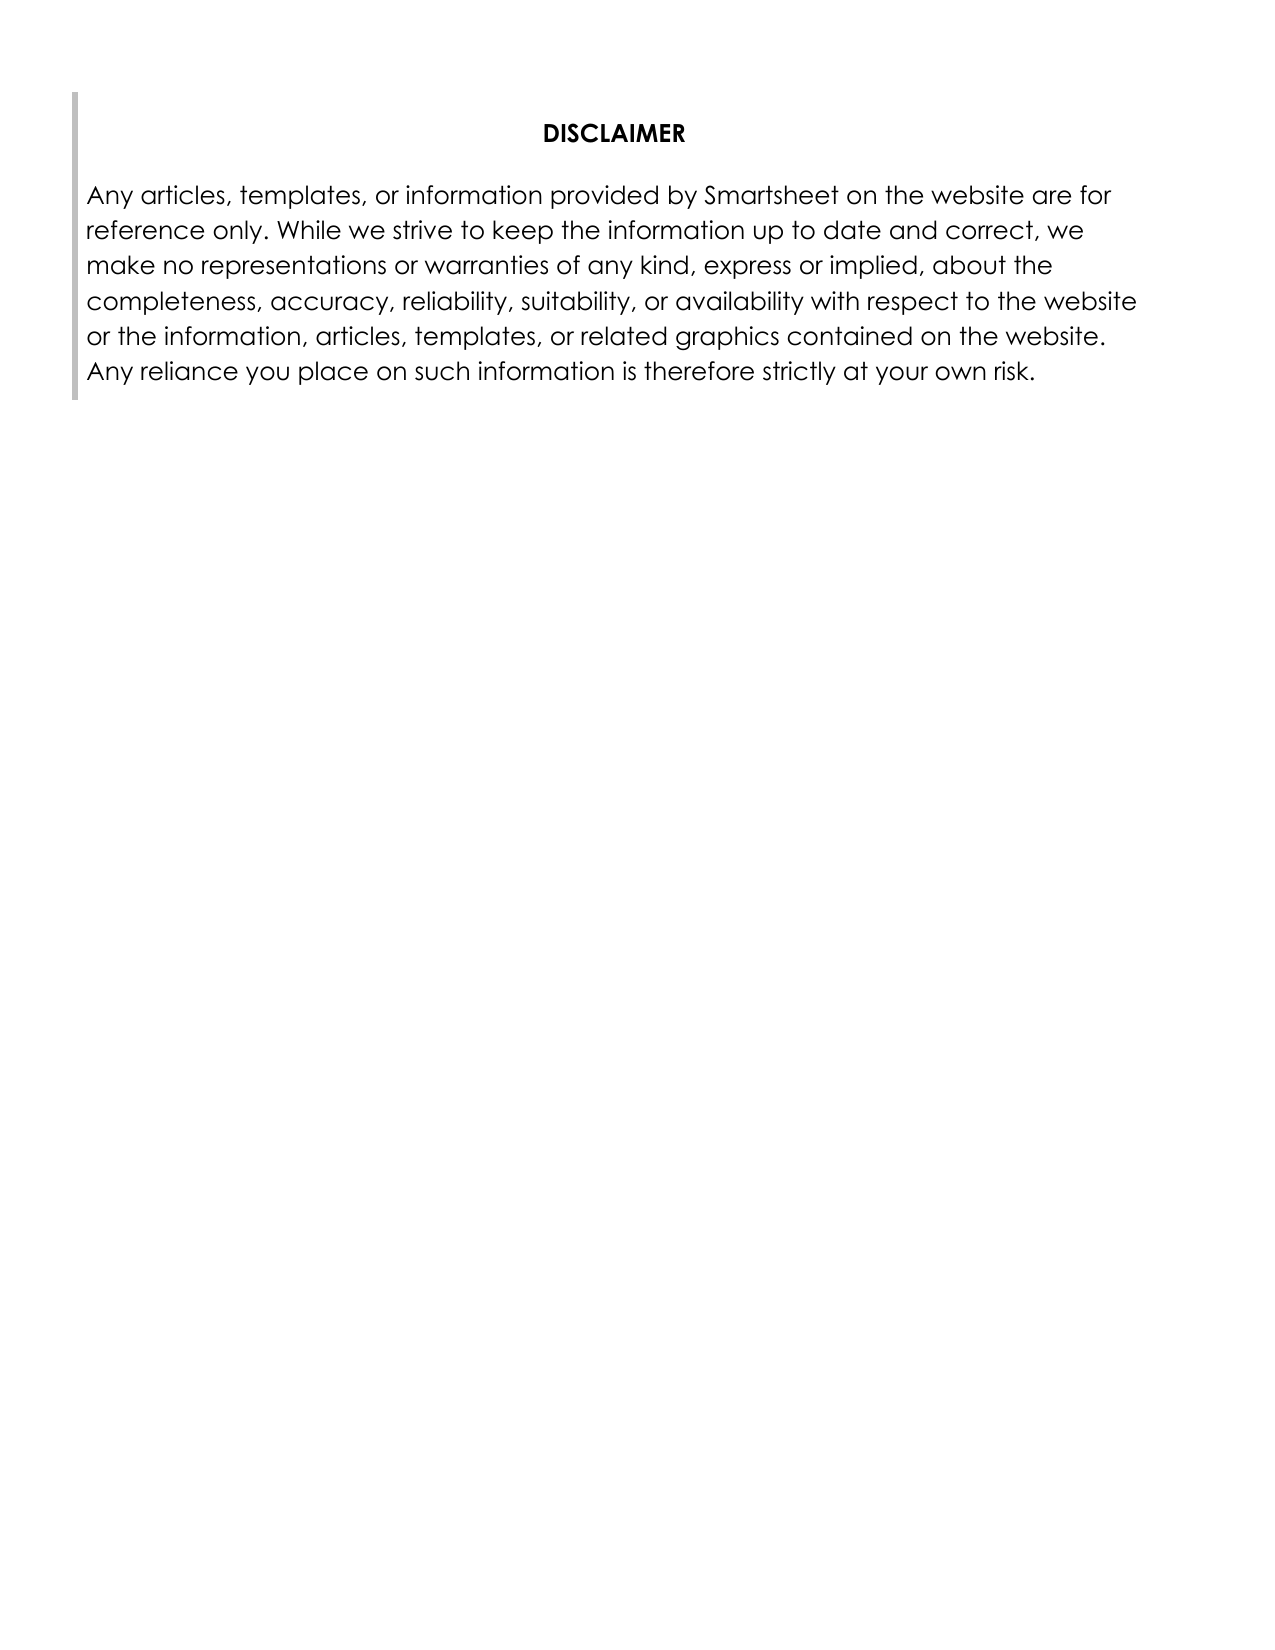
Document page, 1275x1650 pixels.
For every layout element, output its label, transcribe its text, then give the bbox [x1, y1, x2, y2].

table_header DISCLAIMER Any articles, templates, or information provided by Smartsheet on the website are for reference only. While we strive to keep the information up to date and correct, we make no representations or warranties of any kind, express or implied, about the completeness, accuracy, reliability, suitability, or availability with respect to the website or the information, articles, templates, or related graphics contained on the website. Any reliance you place on such information is therefore strictly at your own risk. [78, 92, 1153, 400]
